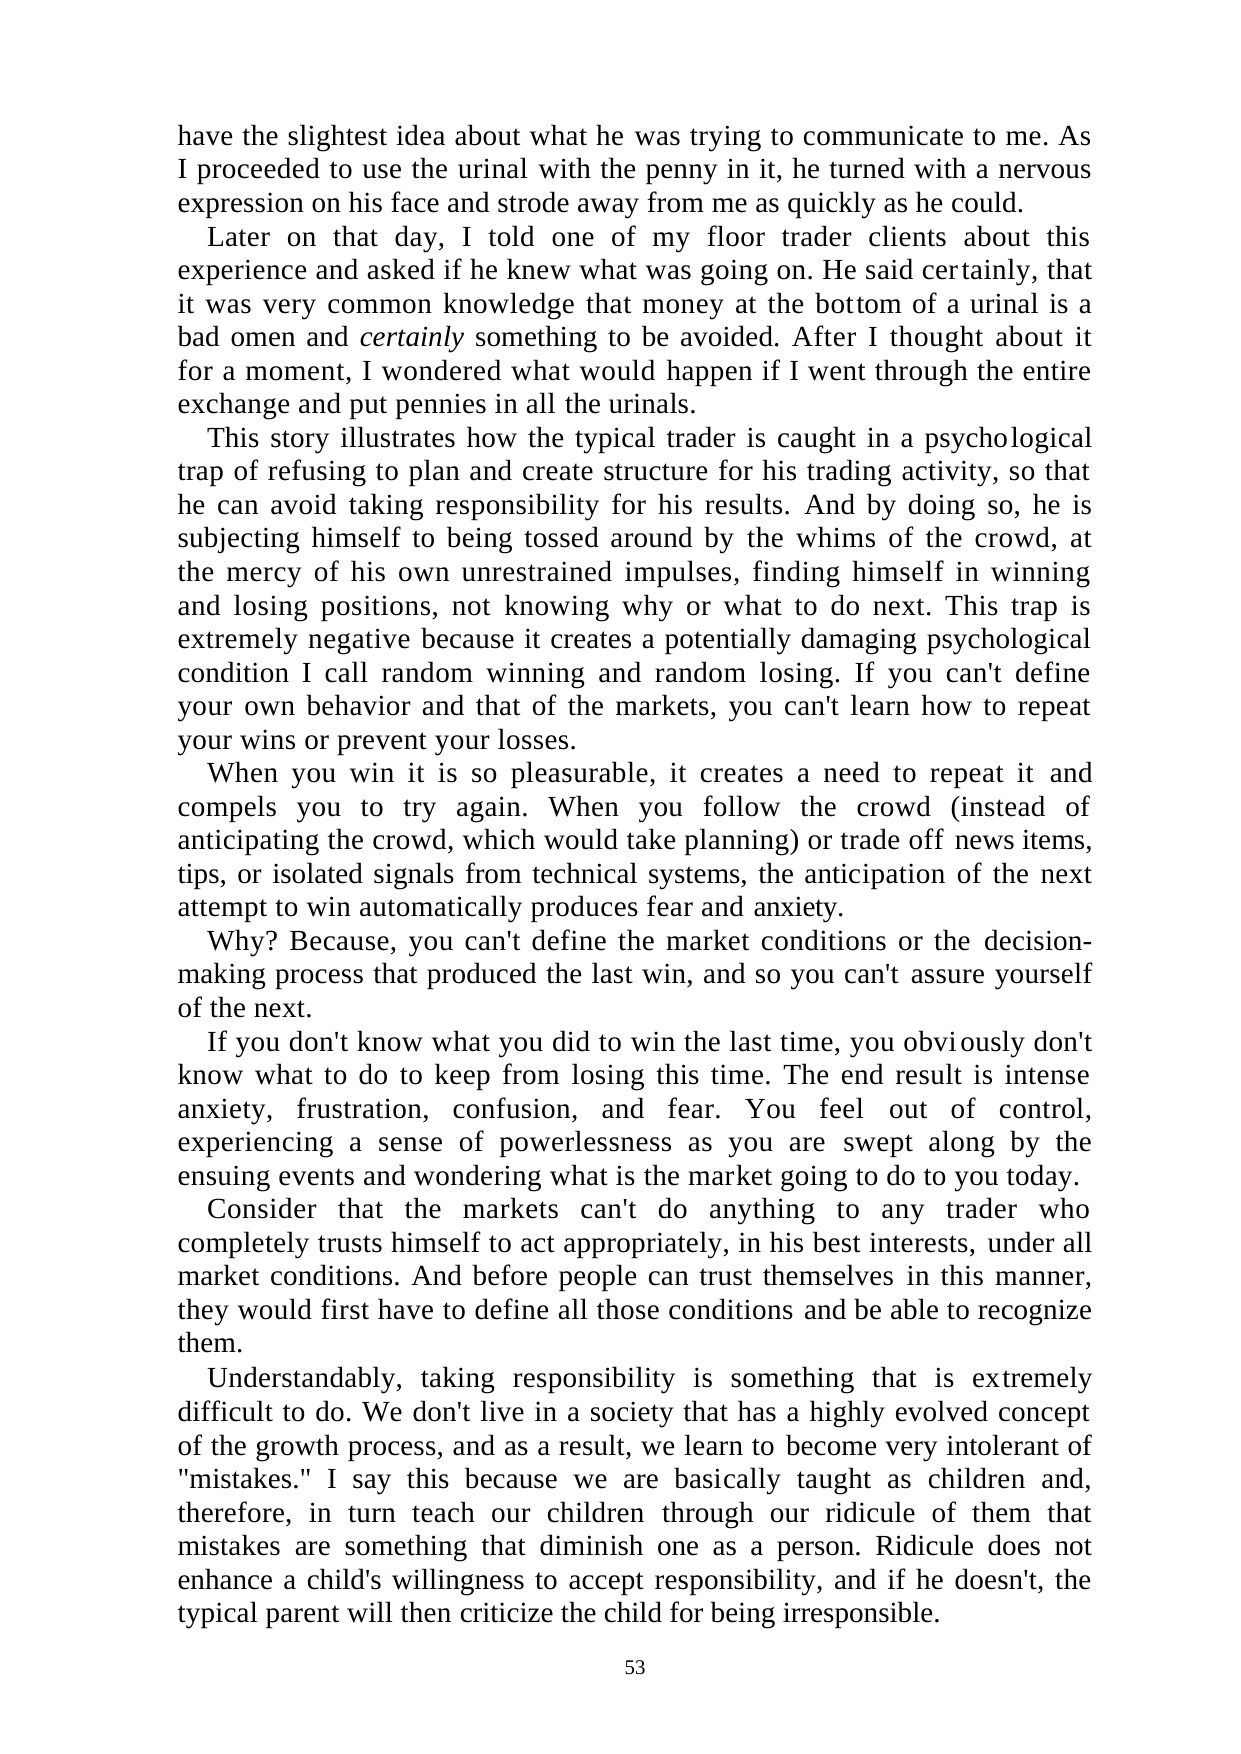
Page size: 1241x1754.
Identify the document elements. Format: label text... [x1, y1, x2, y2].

text When you win it is so pleasurable, it creates a need to repeat it and compels you to try again. When you follow the crowd (instead of anticipating the crowd, which would take planning) or trade off news items, tips, or isolated signals from technical systems, the anticipation of the next attempt to win automatically produces fear and anxiety. [177, 755, 1092, 923]
text If you don't know what you did to win the last time, you obviously don't know what to do to keep from losing this time. The end result is intense anxiety, frustration, confusion, and fear. You feel out of control, experiencing a sense of powerlessness as you are swept along by the ensuing events and wondering what is the market going to do to you today. [177, 1024, 1092, 1191]
text Consider that the markets can't do anything to any trader who completely trusts himself to act appropriately, in his best interests, under all market conditions. And before people can trust themselves in this manner, they would first have to define all those conditions and be able to recognize them. [177, 1191, 1092, 1359]
text Why? Because, you can't define the market conditions or the decision-making process that produced the last win, and so you can't assure yourself of the next. [177, 923, 1092, 1024]
text This story illustrates how the typical trader is caught in a psychological trap of refusing to plan and create structure for his trading activity, so that he can avoid taking responsibility for his results. And by doing so, he is subjecting himself to being tossed around by the whims of the crowd, at the mercy of his own unrestrained impulses, finding himself in winning and losing positions, not knowing why or what to do next. This trap is extremely negative because it creates a potentially damaging psychological condition I call random winning and random losing. If you can't define your own behavior and that of the markets, you can't learn how to repeat your wins or prevent your losses. [177, 420, 1092, 755]
text Later on that day, I told one of my floor trader clients about this experience and asked if he knew what was going on. He said certainly, that it was very common knowledge that money at the bottom of a urinal is a bad omen and certainly something to be avoided. After I thought about it for a moment, I wondered what would happen if I went through the entire exchange and put pennies in all the urinals. [177, 219, 1092, 420]
text Understandably, taking responsibility is something that is extremely difficult to do. We don't live in a society that has a highly evolved concept of the growth process, and as a result, we learn to become very intolerant of "mistakes." I say this because we are basically taught as children and, therefore, in turn teach our children through our ridicule of them that mistakes are something that diminish one as a person. Ridicule does not enhance a child's willingness to accept responsibility, and if he doesn't, the typical parent will then criticize the child for being irresponsible. [177, 1361, 1092, 1629]
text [177, 118, 1092, 219]
